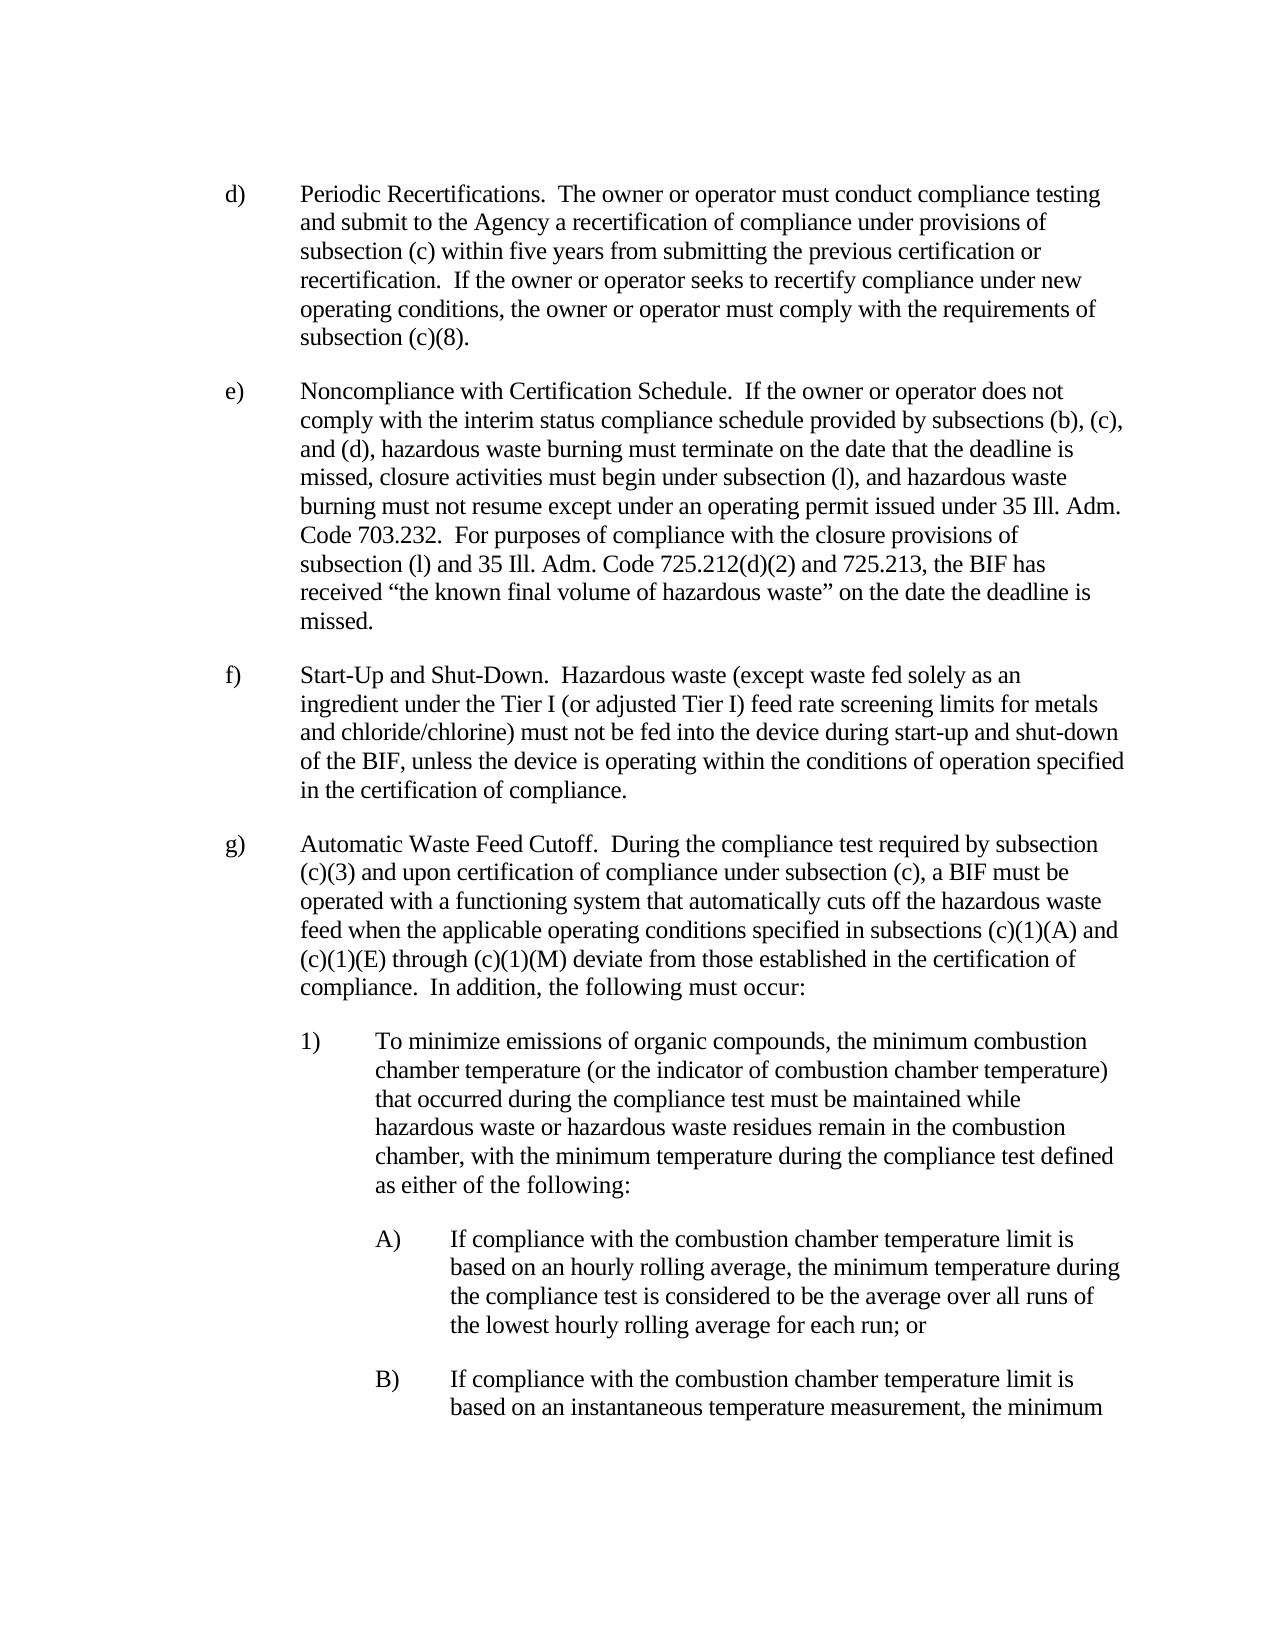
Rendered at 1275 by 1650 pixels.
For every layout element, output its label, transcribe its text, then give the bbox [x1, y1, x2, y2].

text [375, 1364, 1125, 1421]
text 1) To minimize emissions of organic compounds, the minimum combustion chamber temperature (or the indicator of combustion chamber temperature) that occurred during the compliance test must be maintained while hazardous waste or hazardous waste residues remain in the combustion chamber, with the minimum temperature during the compliance test defined as either of the following: [300, 1026, 1125, 1199]
text A) If compliance with the combustion chamber temperature limit is based on an hourly rolling average, the minimum temperature during the compliance test is considered to be the average over all runs of the lowest hourly rolling average for each run; or [375, 1224, 1125, 1339]
text e) Noncompliance with Certification Schedule. If the owner or operator does not comply with the interim status compliance schedule provided by subsections (b), (c), and (d), hazardous waste burning must terminate on the date that the deadline is missed, closure activities must begin under subsection (l), and hazardous waste burning must not resume except under an operating permit issued under 35 Ill. Adm. Code 703.232. For purposes of compliance with the closure provisions of subsection (l) and 35 Ill. Adm. Code 725.212(d)(2) and 725.213, the BIF has received “the known final volume of hazardous waste” on the date the deadline is missed. [225, 376, 1125, 635]
text g) Automatic Waste Feed Cutoff. During the compliance test required by subsection (c)(3) and upon certification of compliance under subsection (c), a BIF must be operated with a functioning system that automatically cuts off the hazardous waste feed when the applicable operating conditions specified in subsections (c)(1)(A) and (c)(1)(E) through (c)(1)(M) deviate from those established in the certification of compliance. In addition, the following must occur: [225, 829, 1125, 1001]
text f) Start-Up and Shut-Down. Hazardous waste (except waste fed solely as an ingredient under the Tier I (or adjusted Tier I) feed rate screening limits for metals and chloride/chlorine) must not be fed into the device during start-up and shut-down of the BIF, unless the device is operating within the conditions of operation specified in the certification of compliance. [225, 660, 1125, 804]
text d) Periodic Recertifications. The owner or operator must conduct compliance testing and submit to the Agency a recertification of compliance under provisions of subsection (c) within five years from submitting the previous certification or recertification. If the owner or operator seeks to recertify compliance under new operating conditions, the owner or operator must comply with the requirements of subsection (c)(8). [225, 179, 1125, 351]
